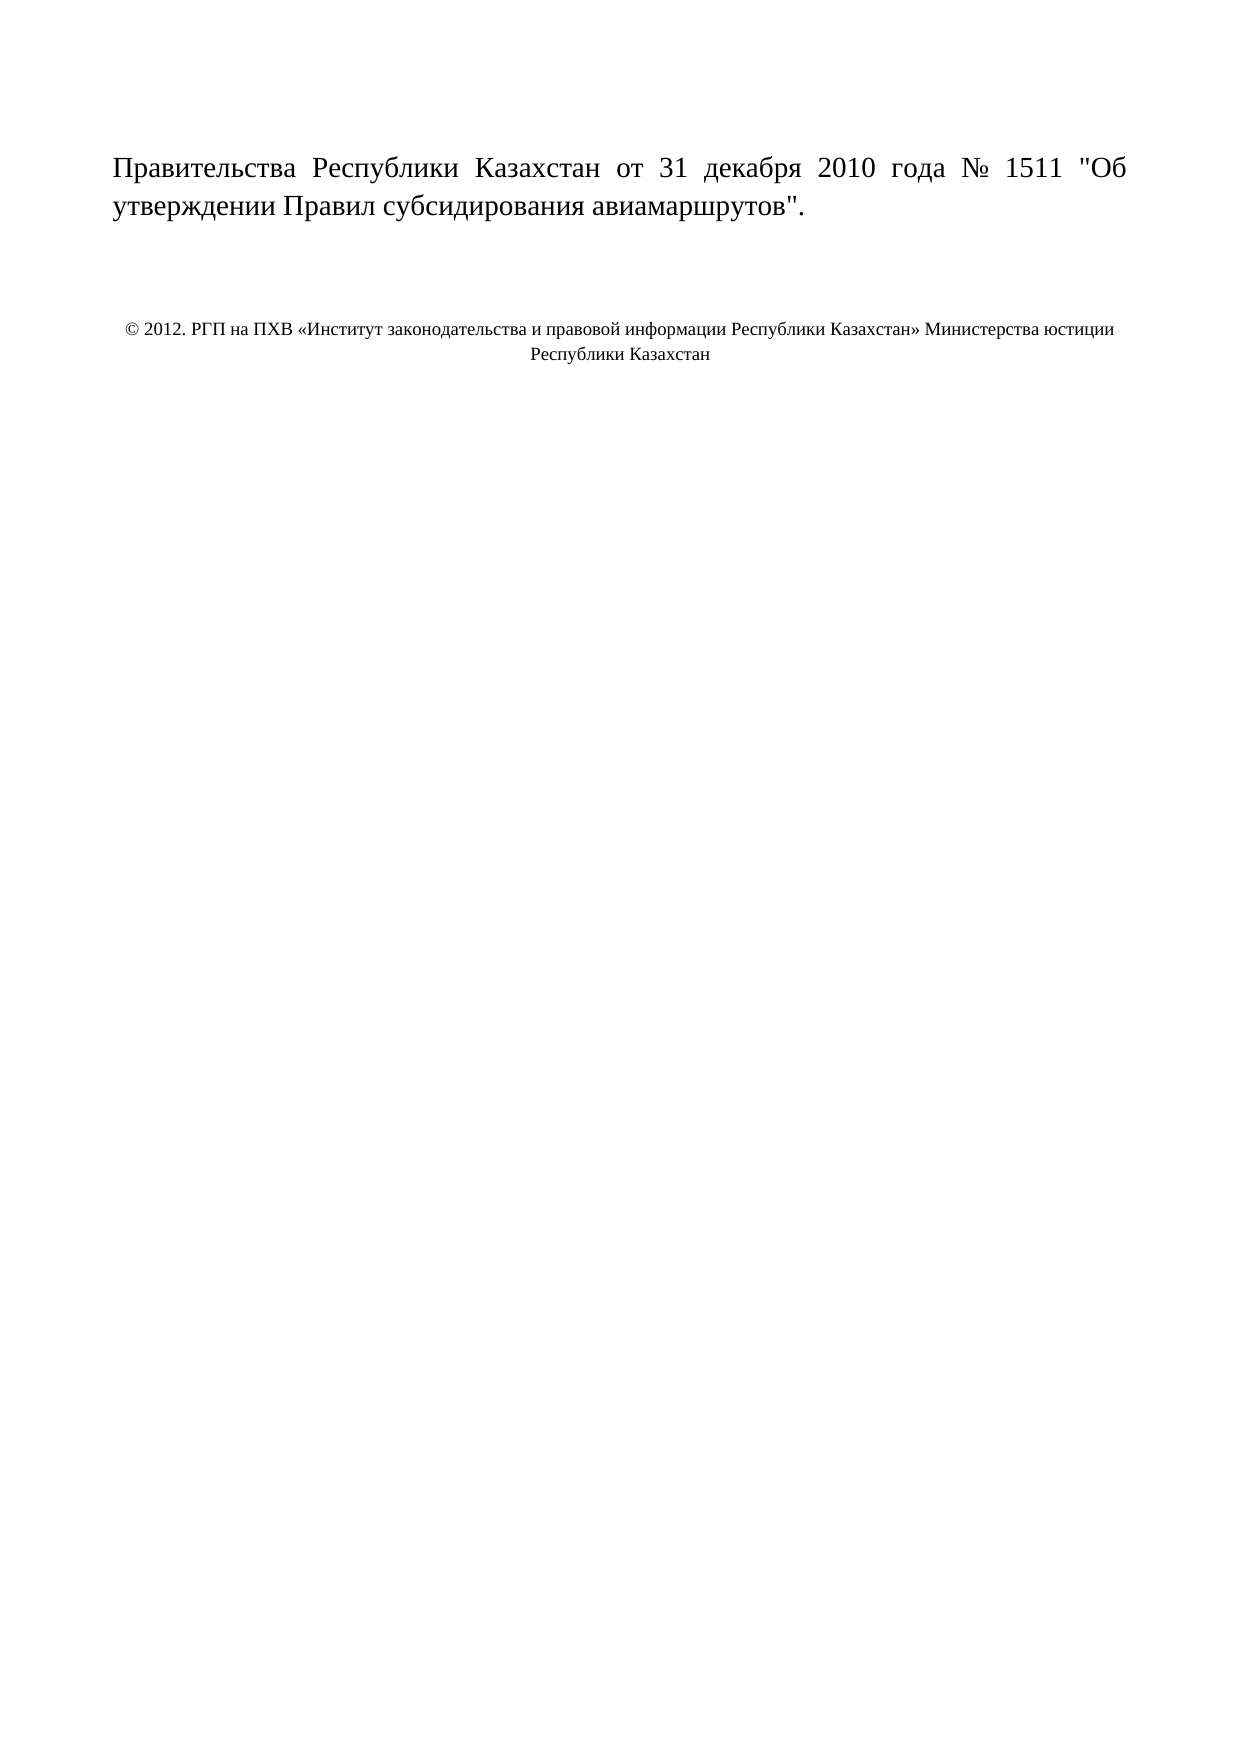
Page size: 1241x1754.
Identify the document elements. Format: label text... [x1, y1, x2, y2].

text © 2012. РГП на ПХВ «Институт законодательства и правовой информации Республики Казахстан» Министерства юстиции Республики Казахстан [112, 318, 1128, 364]
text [112, 150, 1128, 222]
